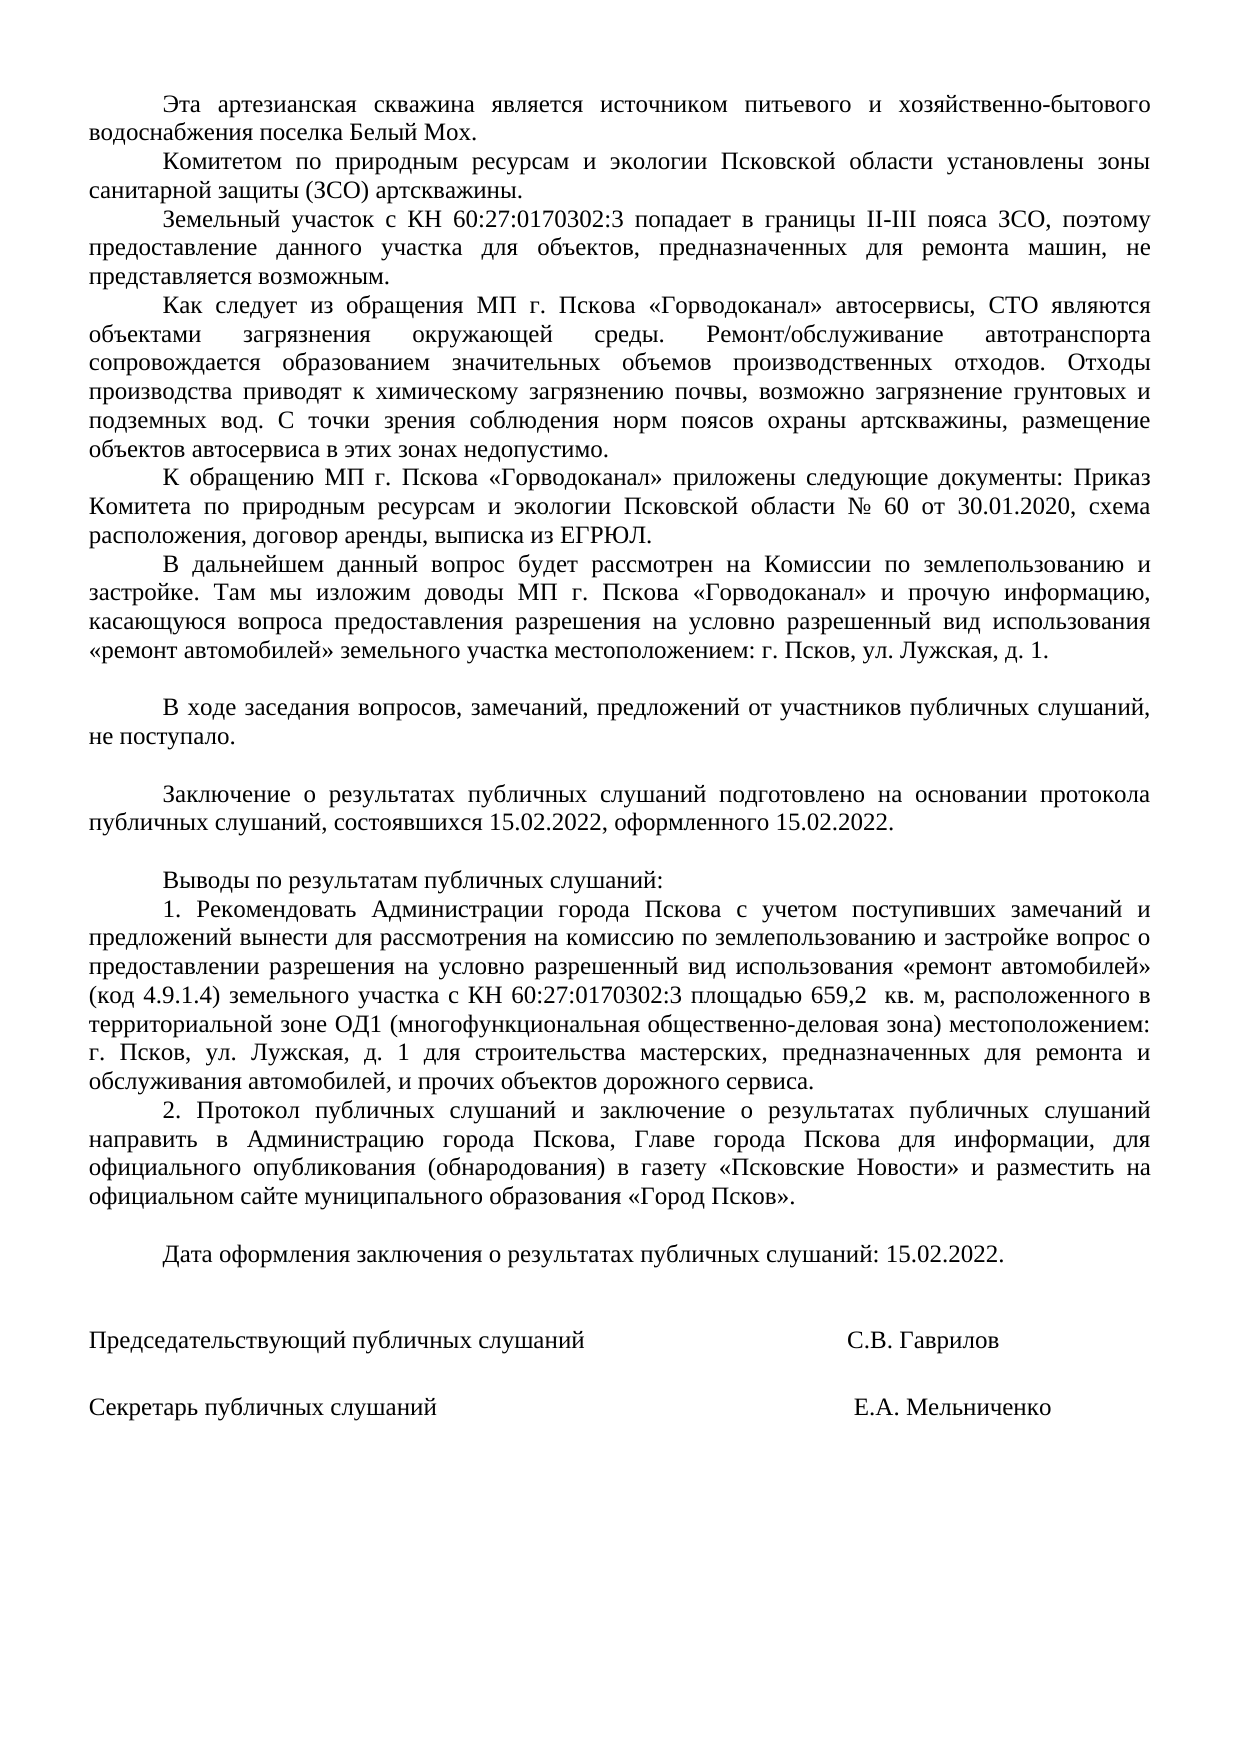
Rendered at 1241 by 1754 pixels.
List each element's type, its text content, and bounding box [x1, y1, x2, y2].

text 2. Протокол публичных слушаний и заключение о результатах публичных слушаний направить в Администрацию города Пскова, Главе города Пскова для информации, для официального опубликования (обнародования) в газету «Псковские Новости» и разместить на официальном сайте муниципального образования «Город Псков». [89, 1095, 1152, 1210]
text Земельный участок с КН 60:27:0170302:3 попадает в границы II-III пояса ЗСО, поэтому предоставление данного участка для объектов, предназначенных для ремонта машин, не представляется возможным. [89, 204, 1152, 290]
text Как следует из обращения МП г. Пскова «Горводоканал» автосервисы, СТО являются объектами загрязнения окружающей среды. Ремонт/обслуживание автотранспорта сопровождается образованием значительных объемов производственных отходов. Отходы производства приводят к химическому загрязнению почвы, возможно загрязнение грунтовых и подземных вод. С точки зрения соблюдения норм поясов охраны артскважины, размещение объектов автосервиса в этих зонах недопустимо. [89, 290, 1152, 462]
text Выводы по результатам публичных слушаний: [89, 865, 1152, 894]
text Секретарь публичных слушаний Е.А. Мельниченко [89, 1392, 1152, 1421]
text Дата оформления заключения о результатах публичных слушаний: 15.02.2022. [89, 1239, 1152, 1267]
text 1. Рекомендовать Администрации города Пскова с учетом поступивших замечаний и предложений вынести для рассмотрения на комиссию по землепользованию и застройке вопрос о предоставлении разрешения на условно разрешенный вид использования «ремонт автомобилей» (код 4.9.1.4) земельного участка с КН 60:27:0170302:3 площадью 659,2 кв. м, расположенного в территориальной зоне ОД1 (многофункциональная общественно-деловая зона) местоположением: г. Псков, ул. Лужская, д. 1 для строительства мастерских, предназначенных для ремонта и обслуживания автомобилей, и прочих объектов дорожного сервиса. [89, 894, 1152, 1095]
text В дальнейшем данный вопрос будет рассмотрен на Комиссии по землепользованию и застройке. Там мы изложим доводы МП г. Пскова «Горводоканал» и прочую информацию, касающуюся вопроса предоставления разрешения на условно разрешенный вид использования «ремонт автомобилей» земельного участка местоположением: г. Псков, ул. Лужская, д. 1. [89, 549, 1152, 664]
text В ходе заседания вопросов, замечаний, предложений от участников публичных слушаний, не поступало. [89, 692, 1152, 750]
text Председательствующий публичных слушаний С.В. Гаврилов [89, 1325, 1152, 1354]
text Комитетом по природным ресурсам и экологии Псковской области установлены зоны санитарной защиты (ЗСО) артскважины. [89, 146, 1152, 204]
text Эта артезианская скважина является источником питьевого и хозяйственно-бытового водоснабжения поселка Белый Мох. [89, 89, 1152, 146]
text К обращению МП г. Пскова «Горводоканал» приложены следующие документы: Приказ Комитета по природным ресурсам и экологии Псковской области № 60 от 30.01.2020, схема расположения, договор аренды, выписка из ЕГРЮЛ. [89, 462, 1152, 549]
text Заключение о результатах публичных слушаний подготовлено на основании протокола публичных слушаний, состоявшихся 15.02.2022, оформленного 15.02.2022. [89, 779, 1152, 836]
